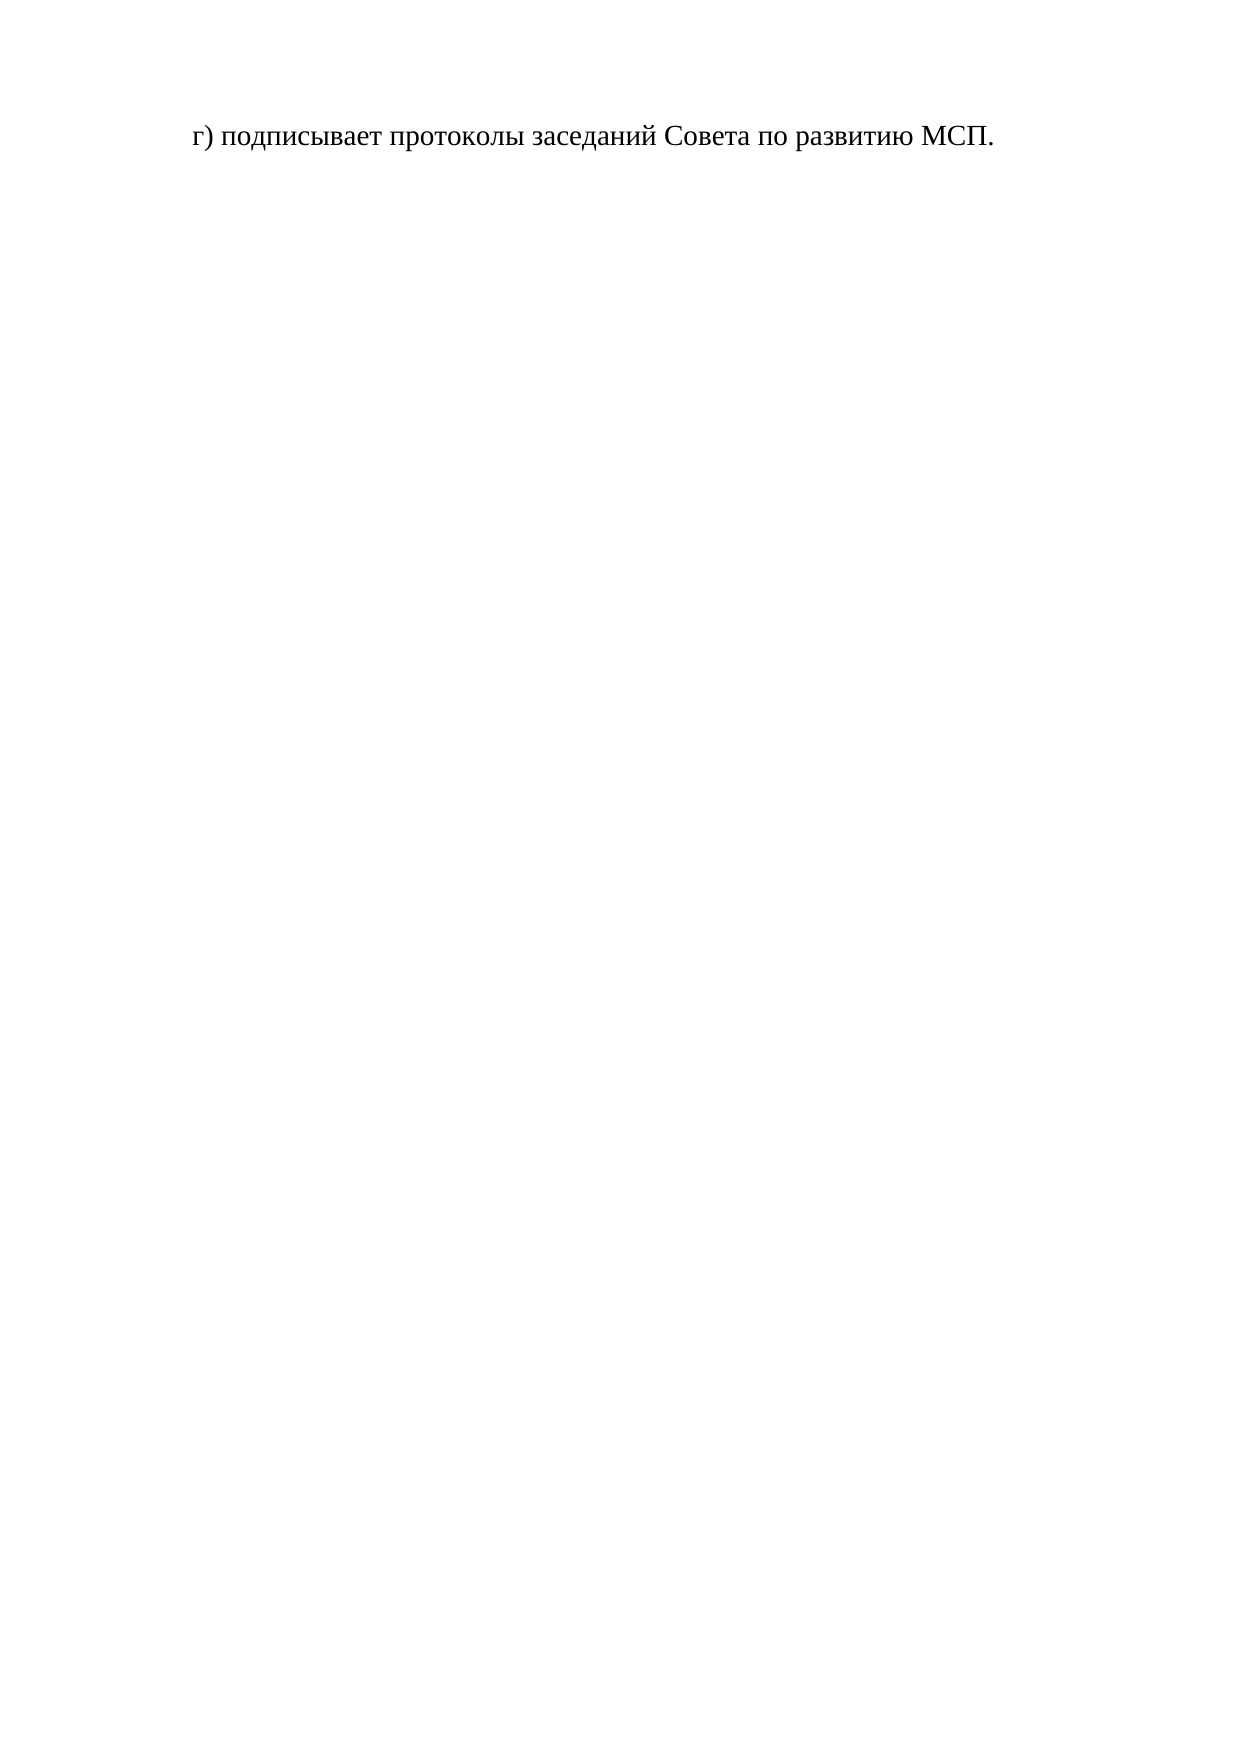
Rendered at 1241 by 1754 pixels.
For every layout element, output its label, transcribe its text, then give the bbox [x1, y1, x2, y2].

text г) подписывает протоколы заседаний Совета по развитию МСП. [118, 118, 1152, 152]
